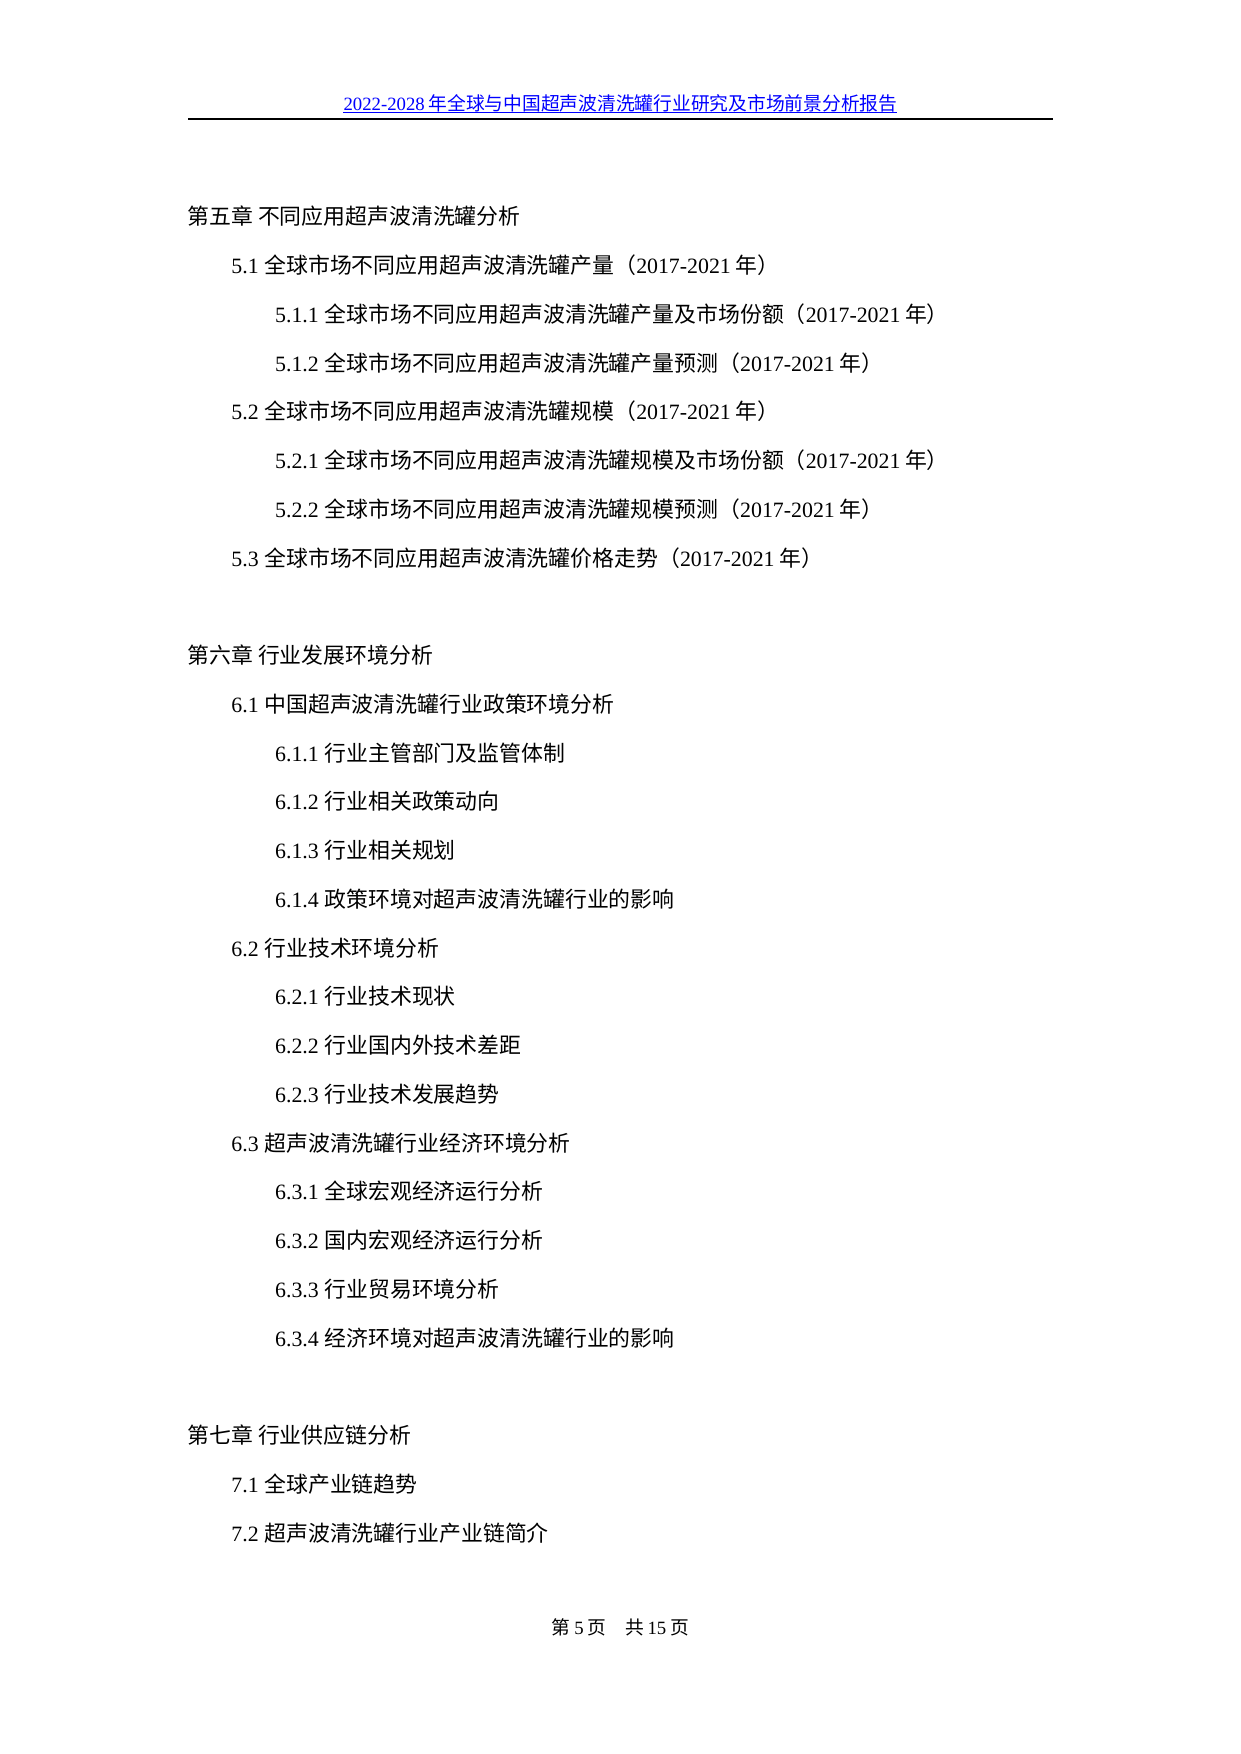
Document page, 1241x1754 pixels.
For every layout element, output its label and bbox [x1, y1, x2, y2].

text [187, 150, 1053, 1548]
